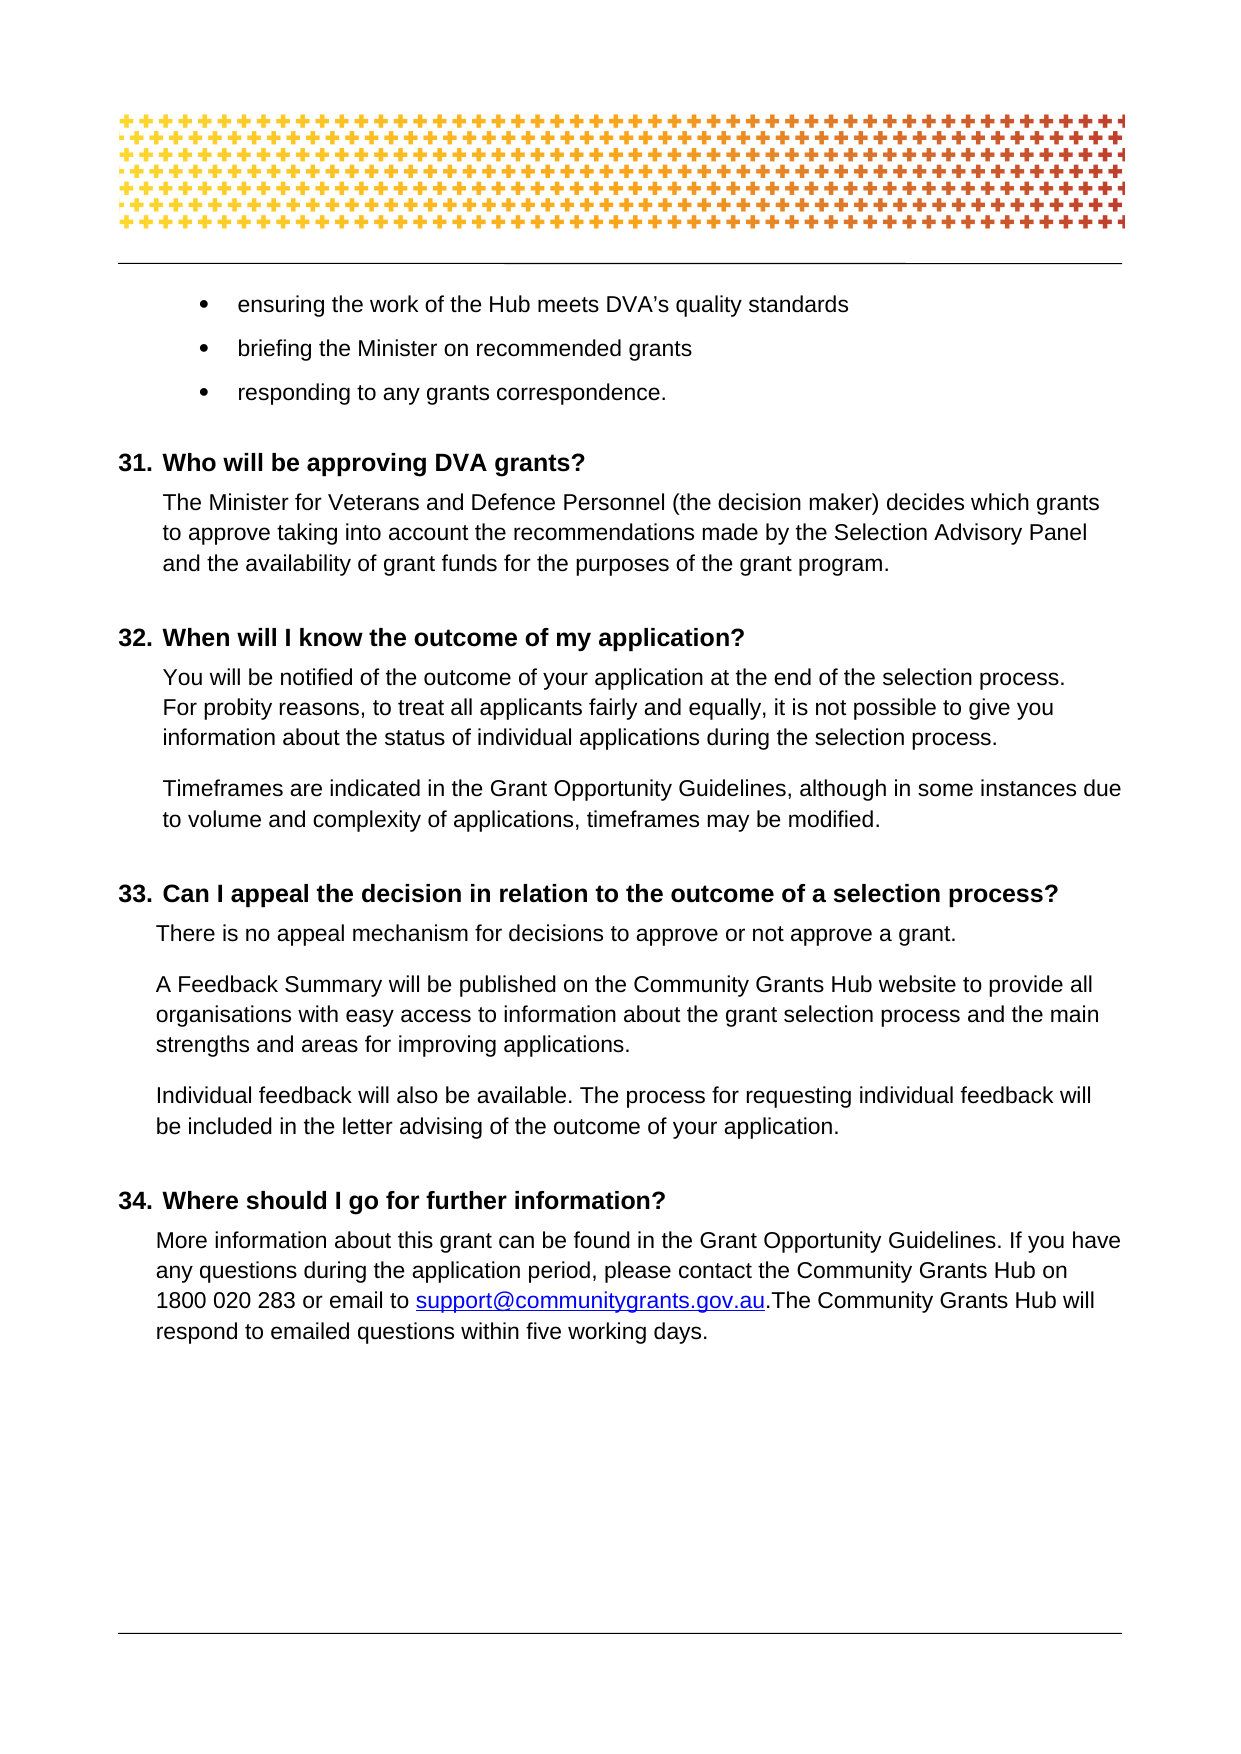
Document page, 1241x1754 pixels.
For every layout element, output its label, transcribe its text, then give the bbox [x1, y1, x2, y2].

text You will be notified of the outcome of your application at the end of the selection process. For probity reasons, to treat all applicants fairly and equally, it is not possible to give you information about the status of individual applications during the selection process. [162, 664, 1122, 751]
text More information about this grant can be found in the Grant Opportunity Guidelines. If you have any questions during the application period, please contact the Community Grants Hub on 1800 020 283 or email to support@communitygrants.gov.au.The Community Grants Hub will respond to emailed questions within five working days. [156, 1227, 1122, 1344]
subtitle Where should I go for further information? [118, 1184, 1122, 1214]
text Individual feedback will also be available. The process for requesting individual feedback will be included in the letter advising of the outcome of your application. [156, 1082, 1122, 1139]
subtitle Who will be approving DVA grants? [118, 447, 1122, 477]
subtitle Can I appeal the decision in relation to the outcome of a selection process? [118, 877, 1122, 907]
picture [112, 112, 1125, 237]
list briefing the Minister on recommended grants [200, 332, 1122, 361]
text Timeframes are indicated in the Grant Opportunity Guidelines, although in some instances due to volume and complexity of applications, timeframes may be modified. [162, 775, 1122, 832]
text The Minister for Veterans and Defence Personnel (the decision maker) decides which grants to approve taking into account the recommendations made by the Selection Advisory Panel and the availability of grant funds for the purposes of the grant program. [162, 489, 1122, 576]
text A Feedback Summary will be published on the Community Grants Hub website to provide all organisations with easy access to information about the grant selection process and the main strengths and areas for improving applications. [156, 971, 1122, 1058]
list ensuring the work of the Hub meets DVA’s quality standards [200, 288, 1122, 317]
text There is no appeal mechanism for decisions to approve or not approve a grant. [156, 920, 1122, 946]
subtitle When will I know the outcome of my application? [118, 621, 1122, 651]
list responding to any grants correspondence. [200, 376, 1122, 405]
